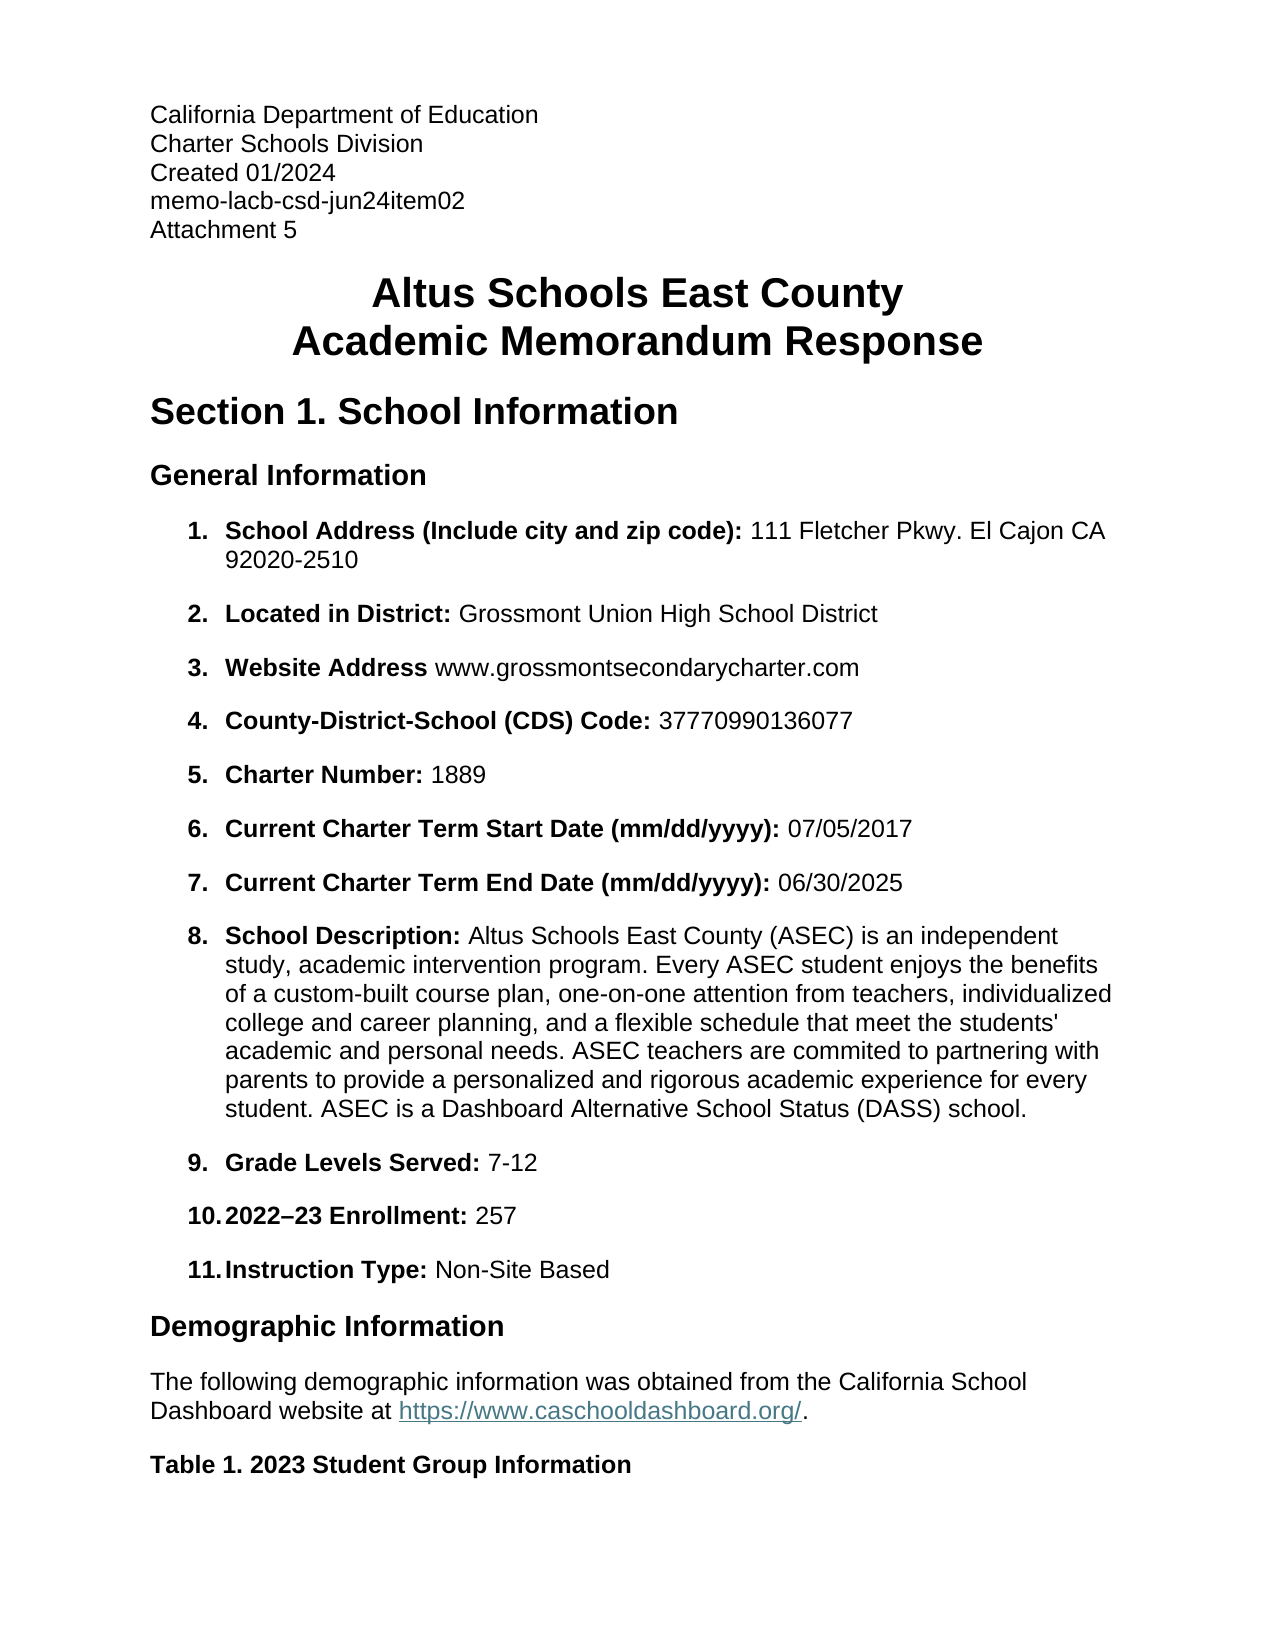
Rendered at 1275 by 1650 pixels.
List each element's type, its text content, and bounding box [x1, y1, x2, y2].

list 2022–23 Enrollment: 257 [187, 1201, 1125, 1230]
subtitle Table 1. 2023 Student Group Information [150, 1450, 1125, 1478]
list Located in District: Grossmont Union High School District [187, 599, 1125, 627]
list Charter Number: 1889 [187, 760, 1125, 789]
text California Department of Education Charter Schools Division Created 01/2024 memo-lacb-csd-jun24item02 Attachment 5 [150, 100, 1125, 244]
list Grade Levels Served: 7-12 [187, 1147, 1125, 1176]
list School Description: Altus Schools East County (ASEC) is an independent study, academic intervention program. Every ASEC student enjoys the benefits of a custom-built course plan, one-on-one attention from teachers, individualized college and career planning, and a flexible schedule that meet the students' academic and personal needs. ASEC teachers are commited to partnering with parents to provide a personalized and rigorous academic experience for every student. ASEC is a Dashboard Alternative School Status (DASS) school. [187, 921, 1125, 1122]
list Website Address www.grossmontsecondarycharter.com [187, 652, 1125, 681]
text The following demographic information was obtained from the California School Dashboard website at https://www.caschooldashboard.org/. [150, 1367, 1125, 1425]
subtitle Altus Schools East County Academic Memorandum Response [150, 269, 1125, 364]
list Current Charter Term End Date (mm/dd/yyyy): 06/30/2025 [187, 867, 1125, 896]
subtitle Section 1. School Information [150, 389, 1125, 433]
list School Address (Include city and zip code): 111 Fletcher Pkwy. El Cajon CA 92020-2510 [187, 516, 1125, 574]
subtitle General Information [150, 458, 1125, 491]
subtitle Demographic Information [150, 1309, 1125, 1342]
list Current Charter Term Start Date (mm/dd/yyyy): 07/05/2017 [187, 814, 1125, 842]
list Instruction Type: Non-Site Based [187, 1255, 1125, 1284]
list County-District-School (CDS) Code: 37770990136077 [187, 706, 1125, 735]
